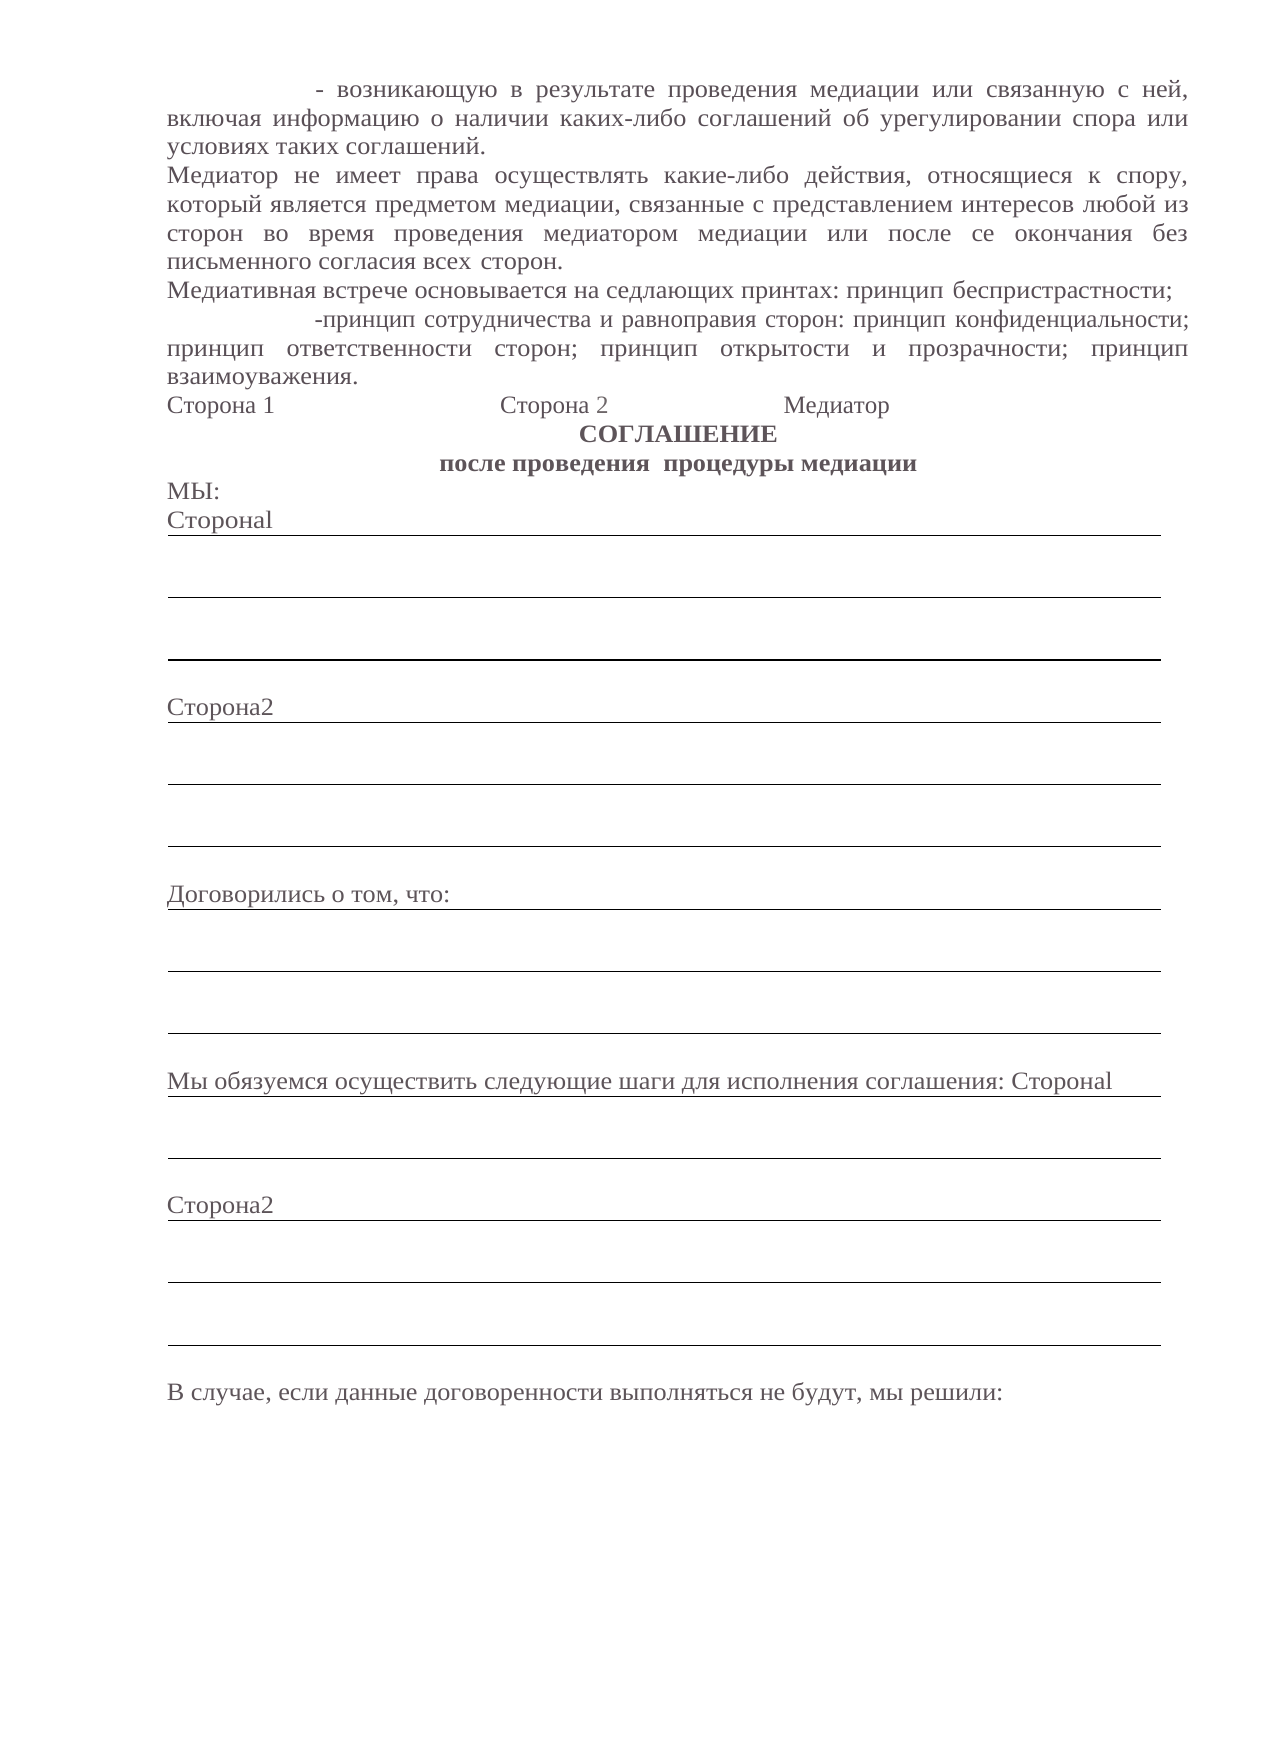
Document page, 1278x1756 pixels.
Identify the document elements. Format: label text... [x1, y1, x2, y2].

text Сторонаl [167, 505, 1189, 534]
text МЫ: [167, 476, 1189, 505]
text Сторона 1 Сторона 2 Медиатор [167, 390, 1189, 419]
text после проведения процедуры медиации [167, 448, 1189, 476]
text Медиатор не имеет права осуществлять какие-либо действия, относящиеся к спору, который является предметом медиации, связанные с представлением интересов любой из сторон во время проведения медиатором медиации или после се окончания без письменного согласия всех сторон. [167, 160, 1189, 275]
text -принцип сотрудничества и равноправия сторон: принцип конфиденциальности; принцип ответственности сторон; принцип открытости и прозрачности; принцип взаимоуважения. [167, 304, 1189, 390]
text СОГЛАШЕНИЕ [167, 419, 1189, 448]
text Мы обязуемся осуществить следующие шаги для исполнения соглашения: Сторонаl [167, 1066, 1189, 1094]
text Договорились о том, что: [167, 879, 1189, 908]
text В случае, если данные договоренности выполняться не будут, мы решили: [167, 1377, 1189, 1406]
text Сторона2 [167, 1190, 1189, 1219]
text Медиативная встрече основывается на седлающих принтах: принцип беспристрастности; [167, 275, 1189, 304]
text Сторона2 [167, 692, 1189, 721]
text - возникающую в результате проведения медиации или связанную с ней, включая информацию о наличии каких-либо соглашений об урегулировании спора или условиях таких соглашений. [167, 74, 1189, 160]
